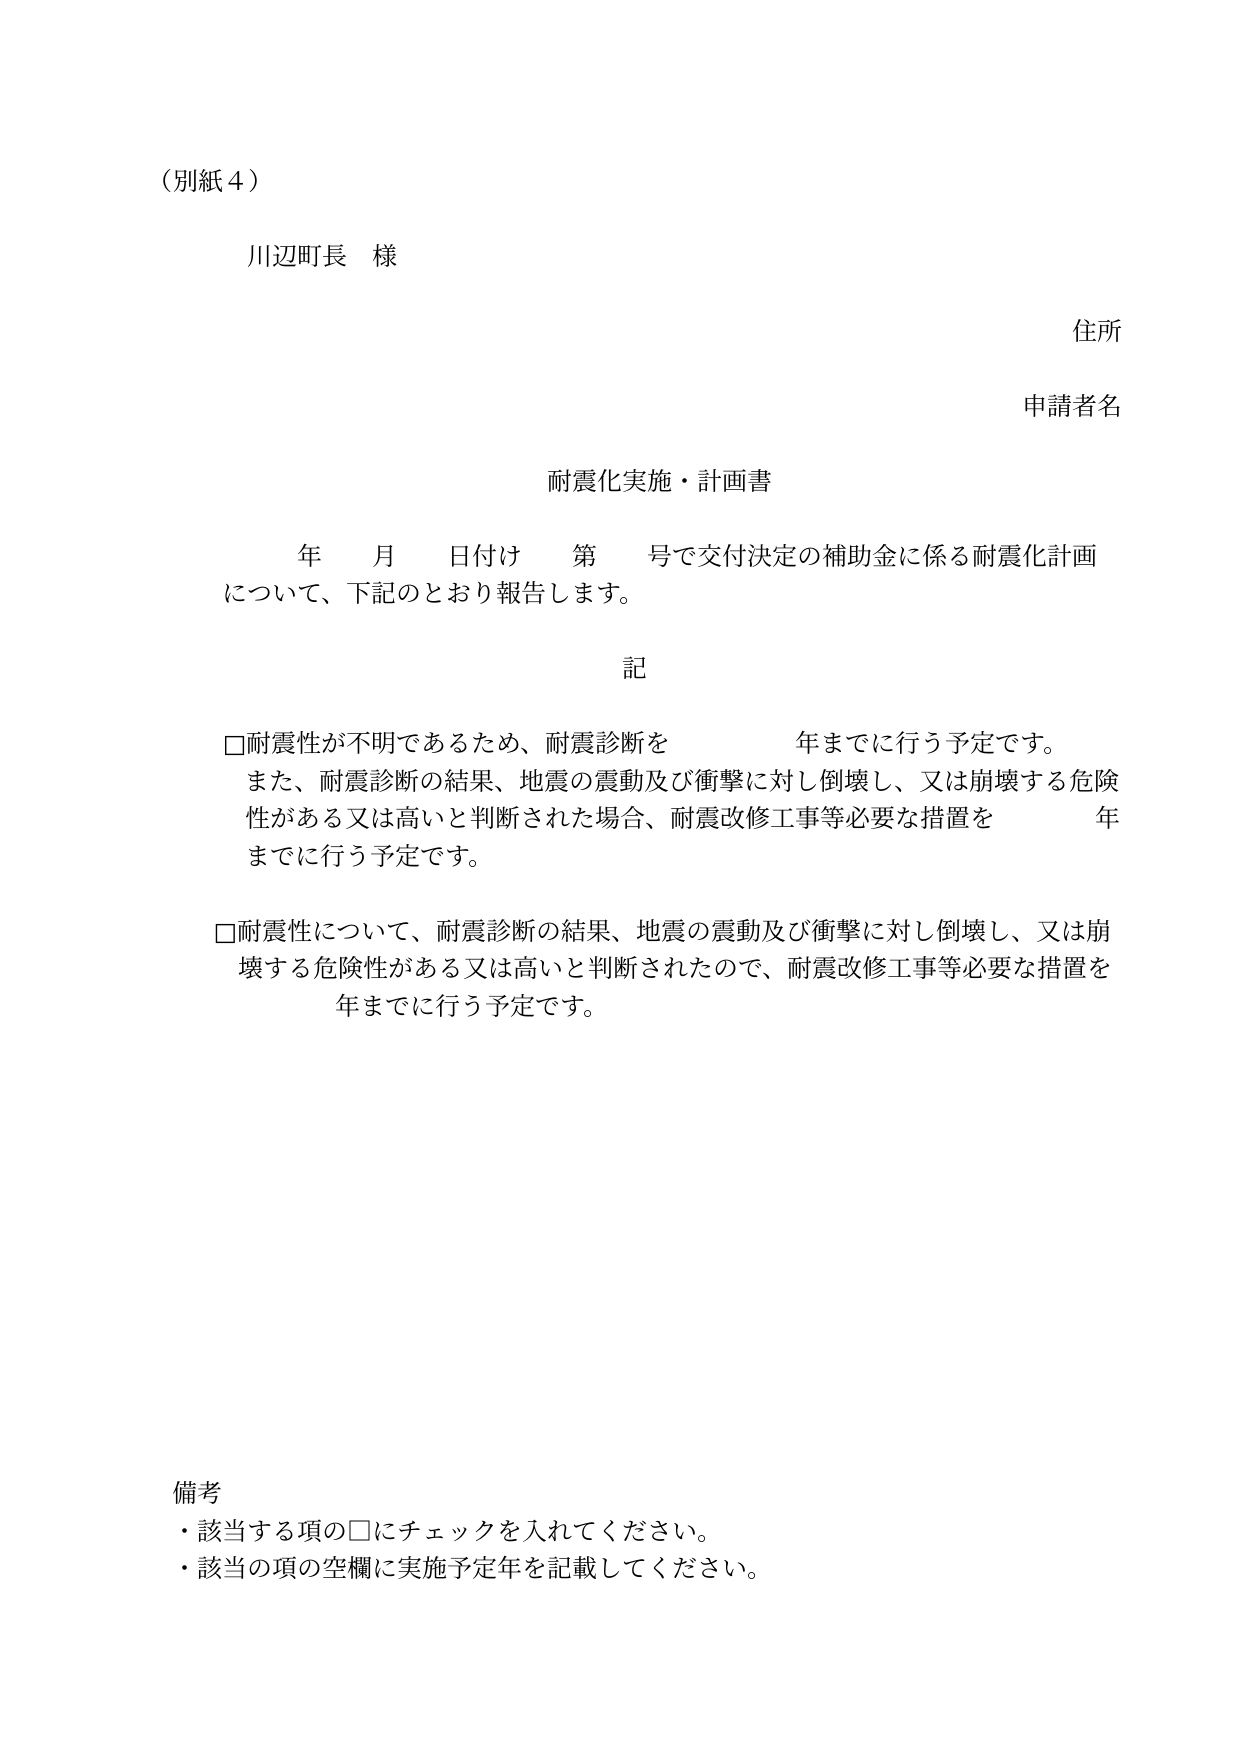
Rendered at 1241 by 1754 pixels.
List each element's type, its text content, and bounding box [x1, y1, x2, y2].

text 年までに行う予定です。 [235, 986, 1122, 1023]
text 申請者名 [148, 386, 1122, 423]
text 耐震化実施・計画書 [148, 461, 1122, 498]
text また、耐震診断の結果、地震の震動及び衝撃に対し倒壊し、又は崩壊する危険性がある又は高いと判断された場合、耐震改修工事等必要な措置を 年までに行う予定です。 [244, 761, 1122, 873]
text 記 [148, 648, 1122, 686]
text 備考 [148, 1473, 1122, 1511]
text 川辺町長 様 [148, 236, 1122, 273]
text □耐震性について、耐震診断の結果、地震の震動及び衝撃に対し倒壊し、又は崩壊する危険性がある又は高いと判断されたので、耐震改修工事等必要な措置を [213, 911, 1122, 986]
text 年 月 日付け 第 号で交付決定の補助金に係る耐震化計画について、下記のとおり報告します。 [148, 536, 1122, 611]
text □耐震性が不明であるため、耐震診断を 年までに行う予定です。 [223, 723, 1122, 761]
text ・該当する項の□にチェックを入れてください。 [148, 1511, 1122, 1548]
text （別紙４） [148, 161, 1122, 198]
text ・該当の項の空欄に実施予定年を記載してください。 [148, 1548, 1122, 1586]
text 住所 [148, 311, 1122, 348]
